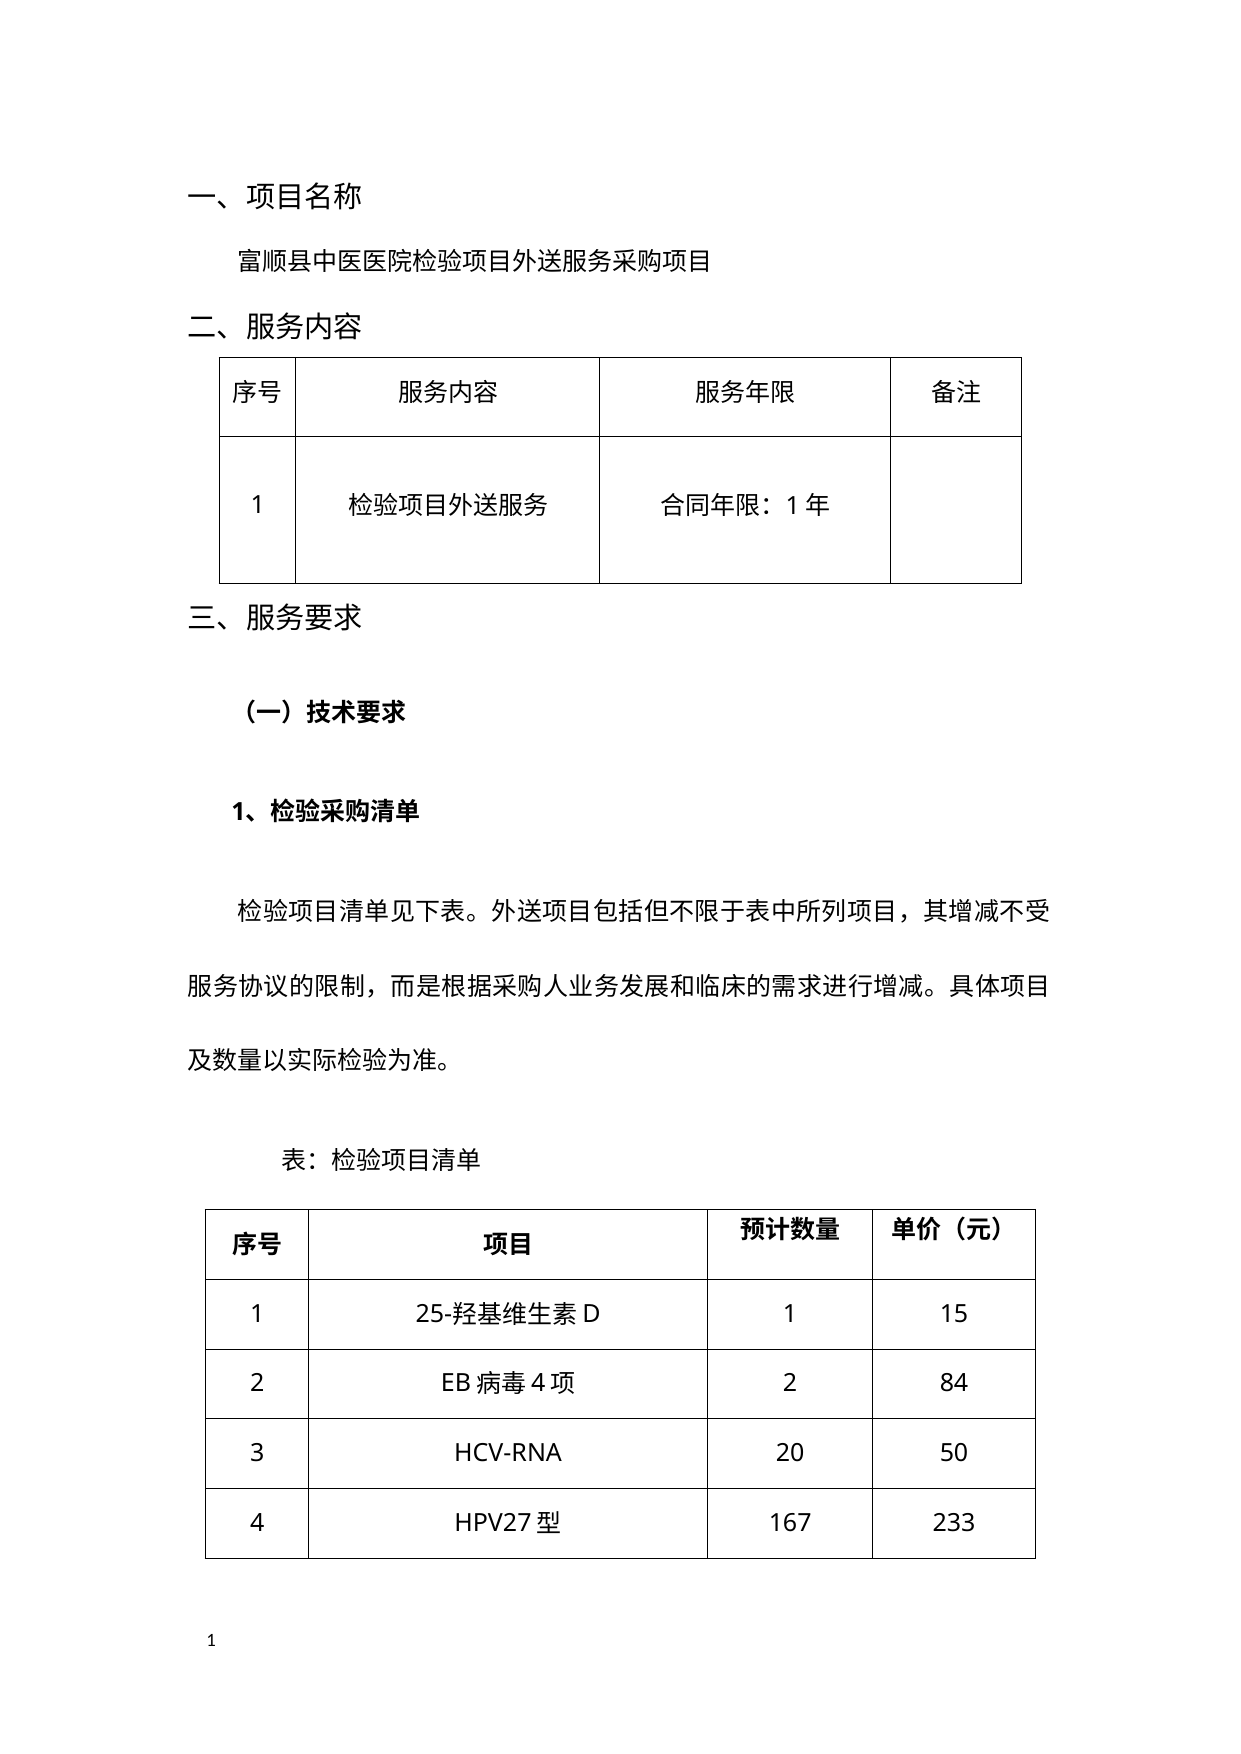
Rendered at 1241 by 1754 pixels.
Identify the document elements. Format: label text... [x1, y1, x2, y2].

table_header 序号 [220, 358, 295, 436]
table_cell HCV-RNA [309, 1419, 707, 1488]
text 三、服务要求 [187, 584, 1053, 649]
text 表：检验项目清单 [231, 1126, 1053, 1191]
table_cell HPV27型 [309, 1489, 707, 1558]
table_cell 233 [873, 1489, 1035, 1558]
table_cell EB病毒4项 [309, 1350, 707, 1418]
table_cell 15 [873, 1280, 1035, 1348]
text 一、项目名称 [187, 162, 1053, 227]
table_cell [891, 437, 1021, 583]
table_header 服务内容 [296, 358, 599, 436]
table_header 序号 [206, 1210, 308, 1279]
table_cell 50 [873, 1419, 1035, 1488]
table_cell 4 [206, 1489, 308, 1558]
text 1、检验采购清单 [187, 777, 1053, 842]
table_cell 1 [708, 1280, 872, 1348]
text 二、服务内容 [187, 292, 1053, 357]
table_cell 2 [206, 1350, 308, 1418]
table_cell 1 [220, 437, 295, 583]
table_header 服务年限 [600, 358, 890, 436]
table_cell 2 [708, 1350, 872, 1418]
table_header 备注 [891, 358, 1021, 436]
text （一）技术要求 [231, 678, 1053, 743]
table_cell 20 [708, 1419, 872, 1488]
table_cell 检验项目外送服务 [296, 437, 599, 583]
table_cell 84 [873, 1350, 1035, 1418]
table_cell 25-羟基维生素D [309, 1280, 707, 1348]
table_cell 167 [708, 1489, 872, 1558]
text 富顺县中医医院检验项目外送服务采购项目 [187, 227, 1053, 292]
table_cell 3 [206, 1419, 308, 1488]
table_header 项目 [309, 1210, 707, 1279]
table_cell 合同年限：1年 [600, 437, 890, 583]
table_cell 1 [206, 1280, 308, 1348]
table_header 单价（元） [873, 1210, 1035, 1279]
table_header 预计数量 [708, 1210, 872, 1279]
text 检验项目清单见下表。外送项目包括但不限于表中所列项目，其增减不受服务协议的限制，而是根据采购人业务发展和临床的需求进行增减。具体项目及数量以实际检验为准。 [187, 877, 1053, 1091]
